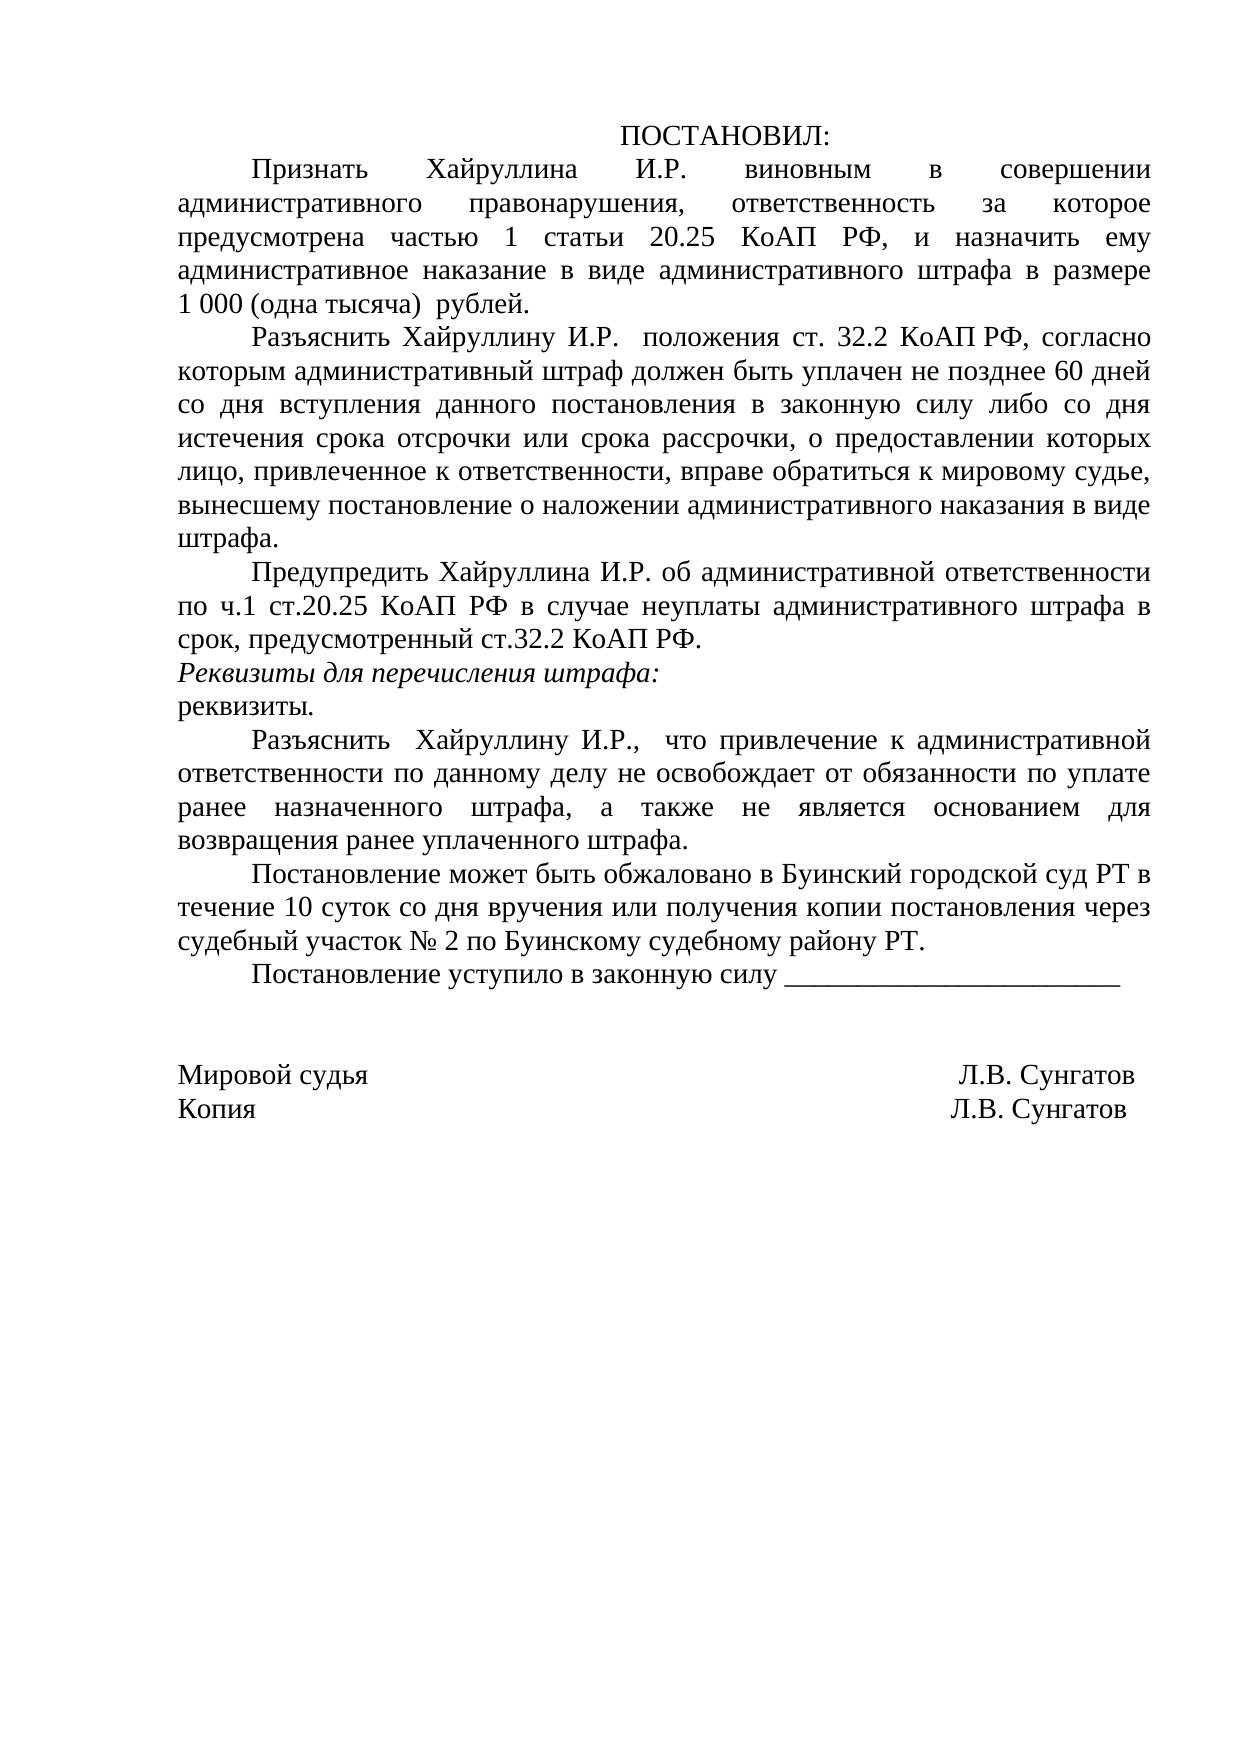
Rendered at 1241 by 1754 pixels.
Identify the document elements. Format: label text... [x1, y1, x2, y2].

text Реквизиты для перечисления штрафа: [177, 655, 1152, 688]
text реквизиты. [177, 688, 1152, 722]
text ПОСТАНОВИЛ: [620, 118, 1152, 152]
text Признать Хайруллина И.Р. виновным в совершении административного правонарушения, ответственность за которое предусмотрена частью 1 статьи 20.25 КоАП РФ, и назначить ему административное наказание в виде административного штрафа в размере 1 000 (одна тысяча) рублей. [177, 152, 1152, 319]
text Копия Л.В. Сунгатов [177, 1091, 1152, 1124]
text Постановление уступило в законную силу _______________________ [177, 957, 1152, 990]
text Разъяснить Хайруллину И.Р., что привлечение к административной ответственности по данному делу не освобождает от обязанности по уплате ранее назначенного штрафа, а также не является основанием для возвращения ранее уплаченного штрафа. [177, 722, 1152, 856]
text Разъяснить Хайруллину И.Р. положения ст. 32.2 КоАП РФ, согласно которым административный штраф должен быть уплачен не позднее 60 дней со дня вступления данного постановления в законную силу либо со дня истечения срока отсрочки или срока рассрочки, о предоставлении которых лицо, привлеченное к ответственности, вправе обратиться к мировому судье, вынесшему постановление о наложении административного наказания в виде штрафа. [177, 319, 1152, 554]
text Предупредить Хайруллина И.Р. об административной ответственности по ч.1 ст.20.25 КоАП РФ в случае неуплаты административного штрафа в срок, предусмотренный ст.32.2 КоАП РФ. [177, 554, 1152, 655]
text Постановление может быть обжаловано в Буинский городской суд РТ в течение 10 суток со дня вручения или получения копии постановления через судебный участок № 2 по Буинскому судебному району РТ. [177, 856, 1152, 957]
text Мировой судья Л.В. Сунгатов [177, 1057, 1152, 1091]
